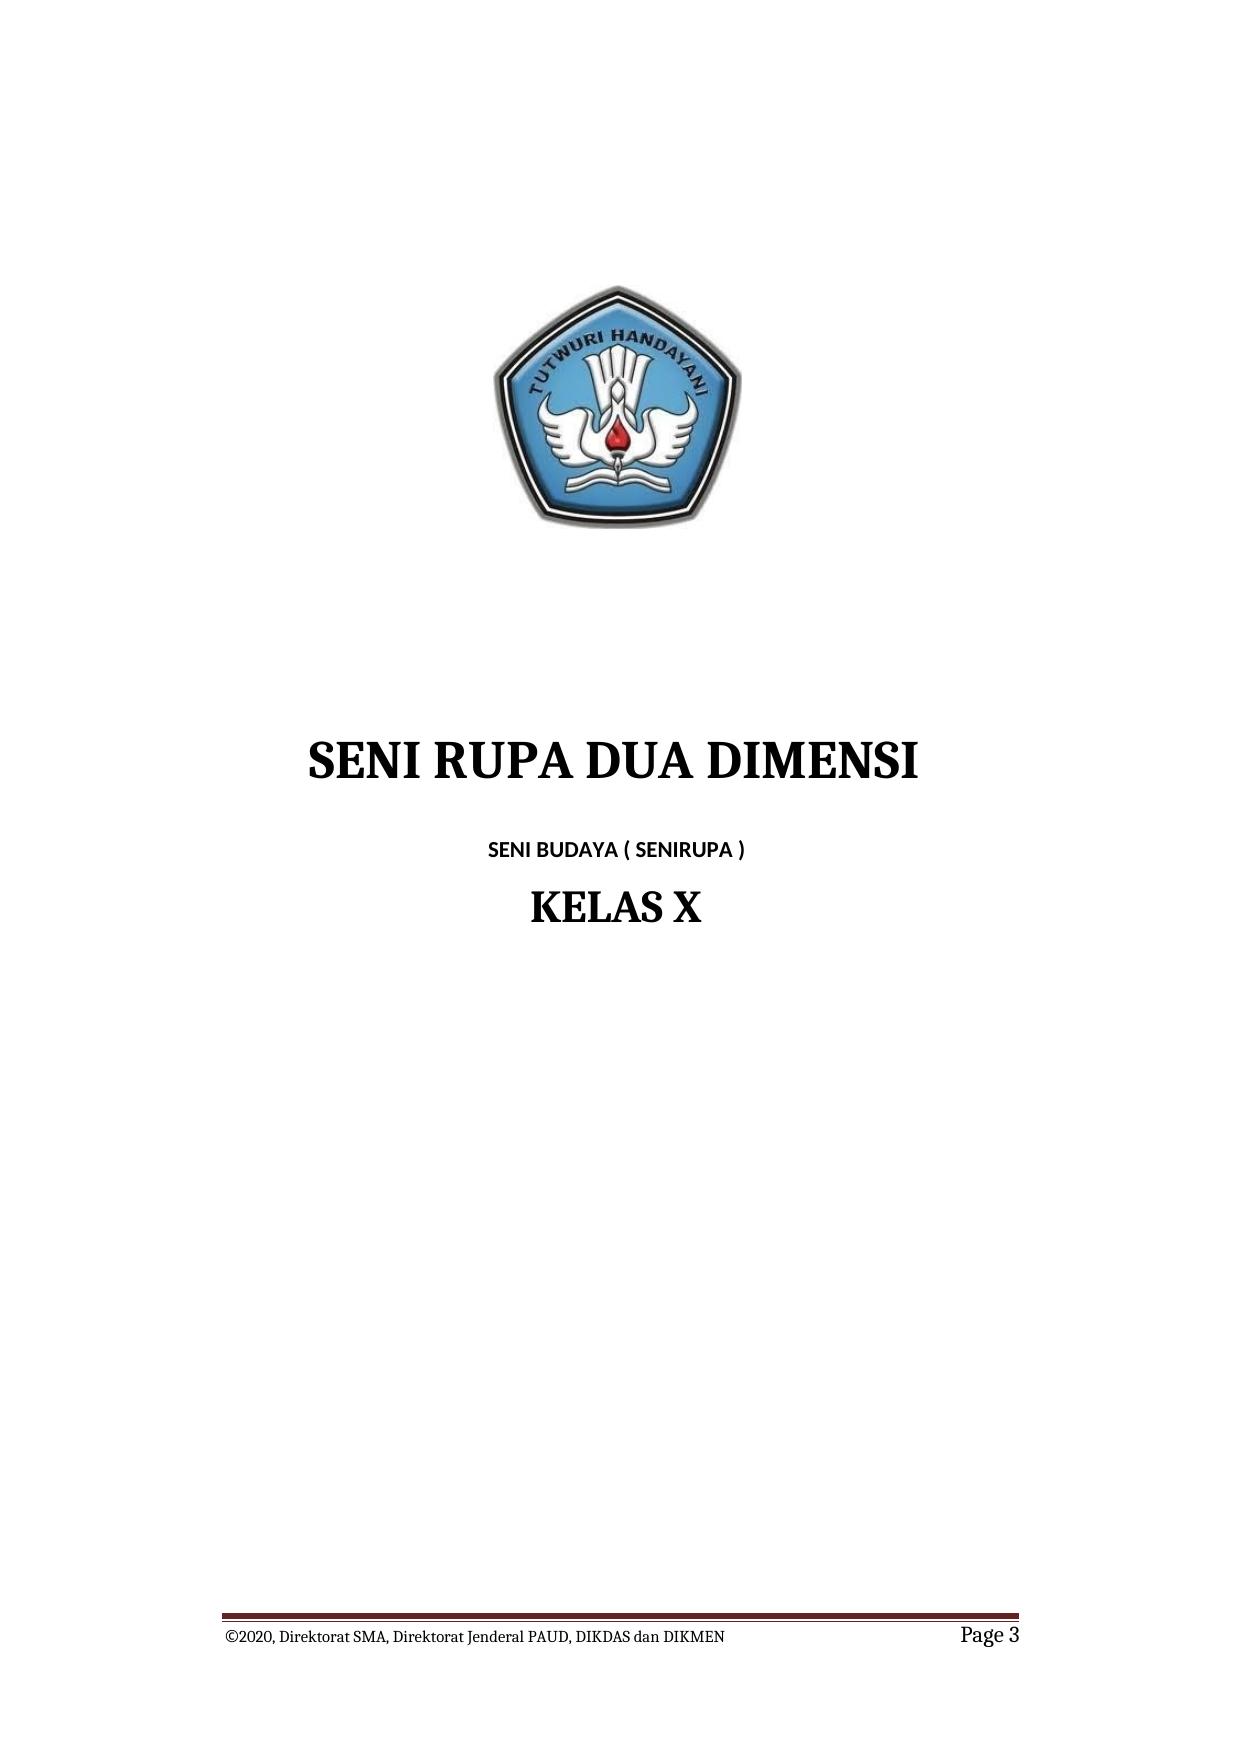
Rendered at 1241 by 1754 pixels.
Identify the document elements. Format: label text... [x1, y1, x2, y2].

text SENI BUDAYA ( SENIRUPA ) [225, 836, 1024, 863]
text KELAS X [225, 881, 1024, 934]
picture [493, 285, 742, 529]
text SENI RUPA DUA DIMENSI [225, 729, 1024, 792]
